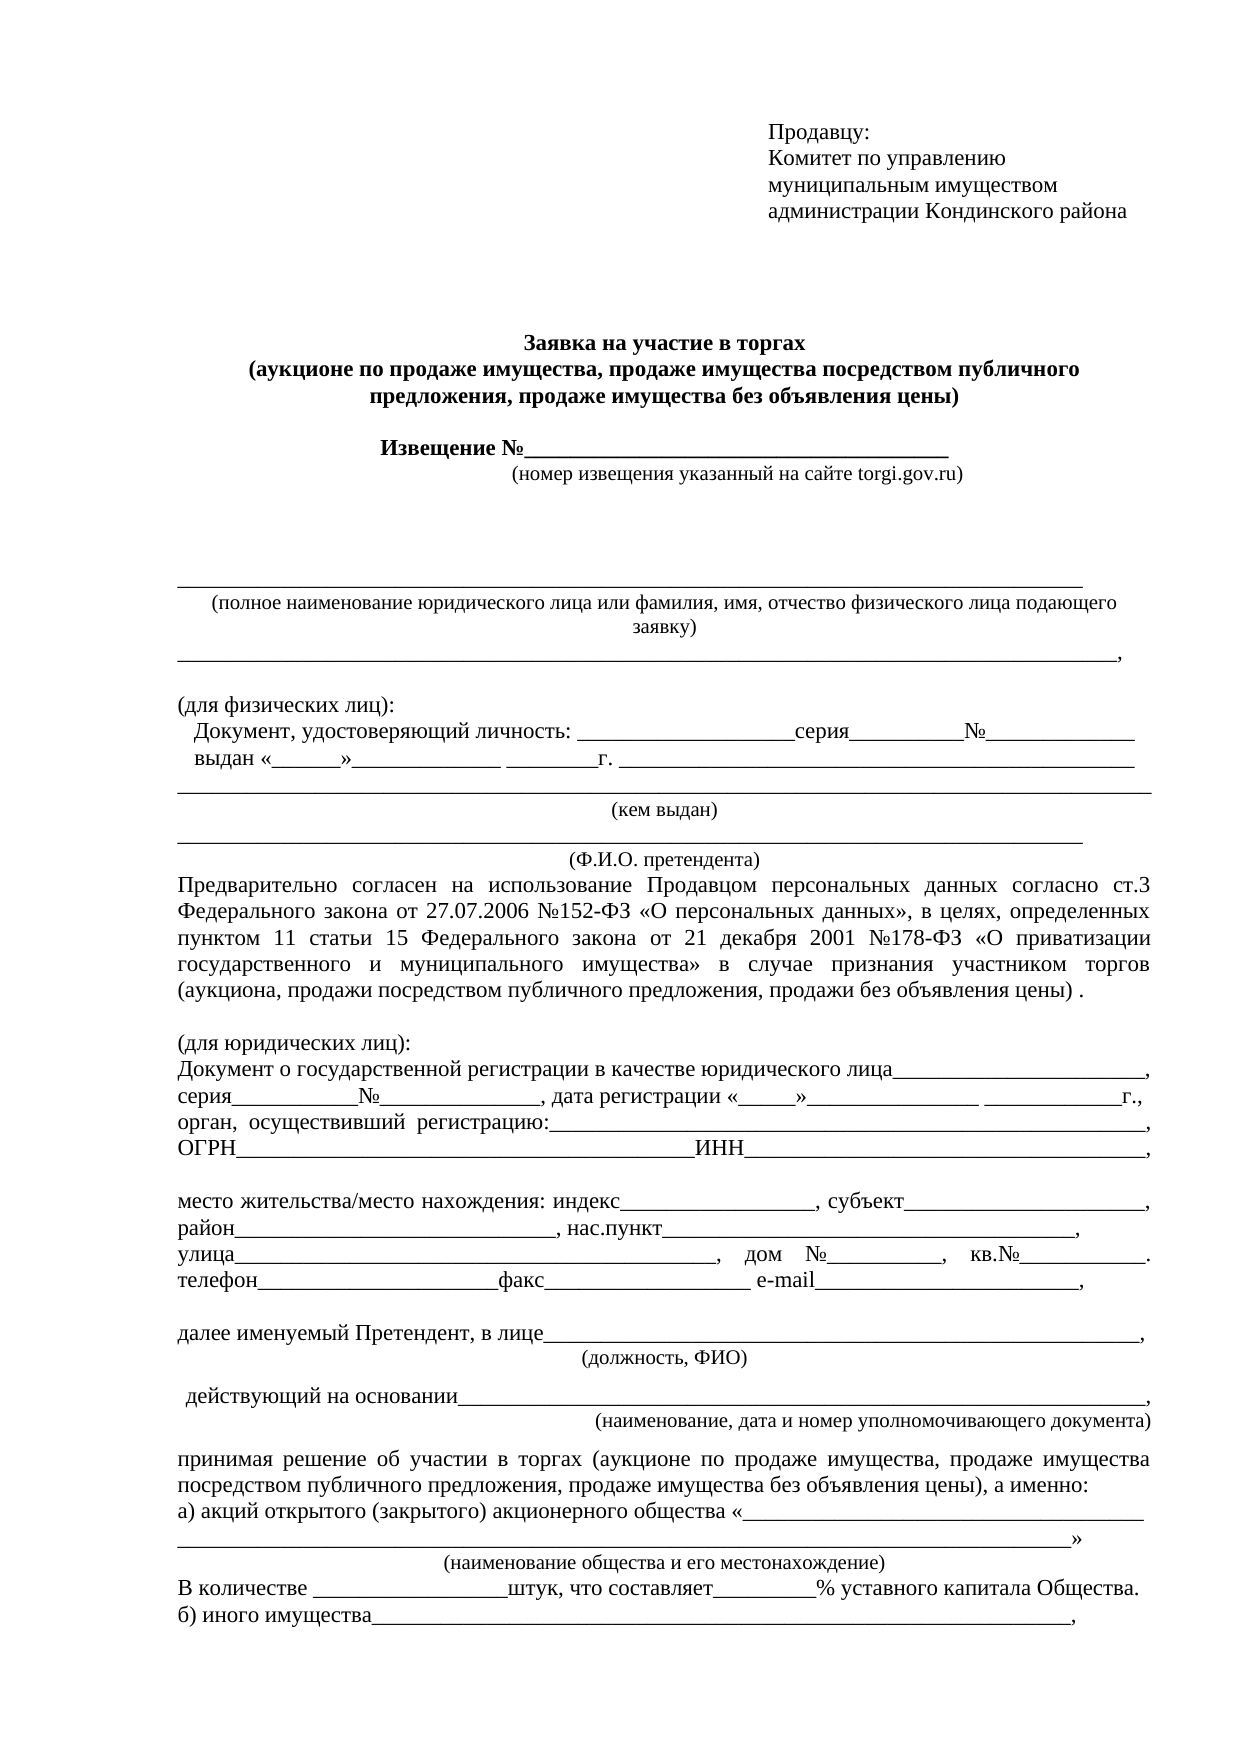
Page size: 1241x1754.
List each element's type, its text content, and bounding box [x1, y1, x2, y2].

text б) иного имущества_____________________________________________________________, [177, 1601, 1152, 1627]
text (аукционе по продаже имущества, продаже имущества посредством публичного предложения, продаже имущества без объявления цены) [177, 355, 1152, 408]
text Документ, удостоверяющий личность: ___________________серия__________№_____________ выдан «______»_____________ ________г. _____________________________________________ _____________________________________________________________________________________ (кем выдан) [177, 794, 1152, 821]
text В количестве _________________штук, что составляет_________% уставного капитала Общества. [177, 1574, 1152, 1601]
text серия___________№______________, дата регистрации «_____»_______________ ____________г., [177, 1082, 1152, 1108]
text Извещение №_____________________________________ [177, 434, 1152, 461]
text (Ф.И.О. претендента) [177, 847, 1152, 871]
text орган, осуществивший регистрацию:____________________________________________________, ОГРН________________________________________ИНН___________________________________, [177, 1108, 1152, 1161]
text действующий на основании____________________________________________________________, (наименование, дата и номер уполномочивающего документа) [177, 1382, 1152, 1432]
text Документ, удостоверяющий личность: ___________________серия__________№_____________ выдан «______»_____________ ________г. _____________________________________________ _____________________________________________________________________________________ (кем выдан) [177, 717, 1152, 793]
text (номер извещения указанный на сайте torgi.gov.ru) [177, 461, 1152, 485]
text место жительства/место нахождения: индекс_________________, субъект_____________________, район____________________________, нас.пункт____________________________________, [177, 1187, 1152, 1240]
text Комитет по управлению муниципальным имуществом администрации Кондинского района [768, 144, 1152, 223]
text Документ о государственной регистрации в качестве юридического лица______________________, [177, 1055, 1152, 1082]
text Продавцу: [768, 118, 1152, 144]
text Предварительно согласен на использование Продавцом персональных данных согласно ст.3 Федерального закона от 27.07.2006 №152-ФЗ «О персональных данных», в целях, определенных пунктом 11 статьи 15 Федерального закона от 21 декабря 2001 №178-ФЗ «О приватизации государственного и муниципального имущества» в случае признания участником торгов (аукциона, продажи посредством публичного предложения, продажи без объявления цены) . [177, 871, 1152, 1003]
text (полное наименование юридического лица или фамилия, имя, отчество физического лица подающего заявку) [177, 590, 1152, 638]
text __________________________________________________________________________________, [177, 638, 1152, 665]
text далее именуемый Претендент, в лице____________________________________________________, [177, 1319, 1152, 1345]
text Заявка на участие в торгах [177, 329, 1152, 355]
text улица__________________________________________, дом №__________, кв.№___________. телефон_____________________факс__________________ e-mail_______________________, [177, 1240, 1152, 1293]
text (для юридических лиц): [177, 1029, 1152, 1055]
text (должность, ФИО) [177, 1345, 1152, 1369]
text _______________________________________________________________________________ [177, 821, 1152, 847]
text (наименование общества и его местонахождение) [177, 1550, 1152, 1574]
text (для физических лиц): [177, 691, 1152, 717]
text _______________________________________________________________________________ [177, 564, 1152, 590]
text ______________________________________________________________________________» [177, 1524, 1152, 1550]
text принимая решение об участии в торгах (аукционе по продаже имущества, продаже имущества посредством публичного предложения, продаже имущества без объявления цены), а именно: [177, 1445, 1152, 1497]
text а) акций открытого (закрытого) акционерного общества «___________________________________ [177, 1497, 1152, 1524]
